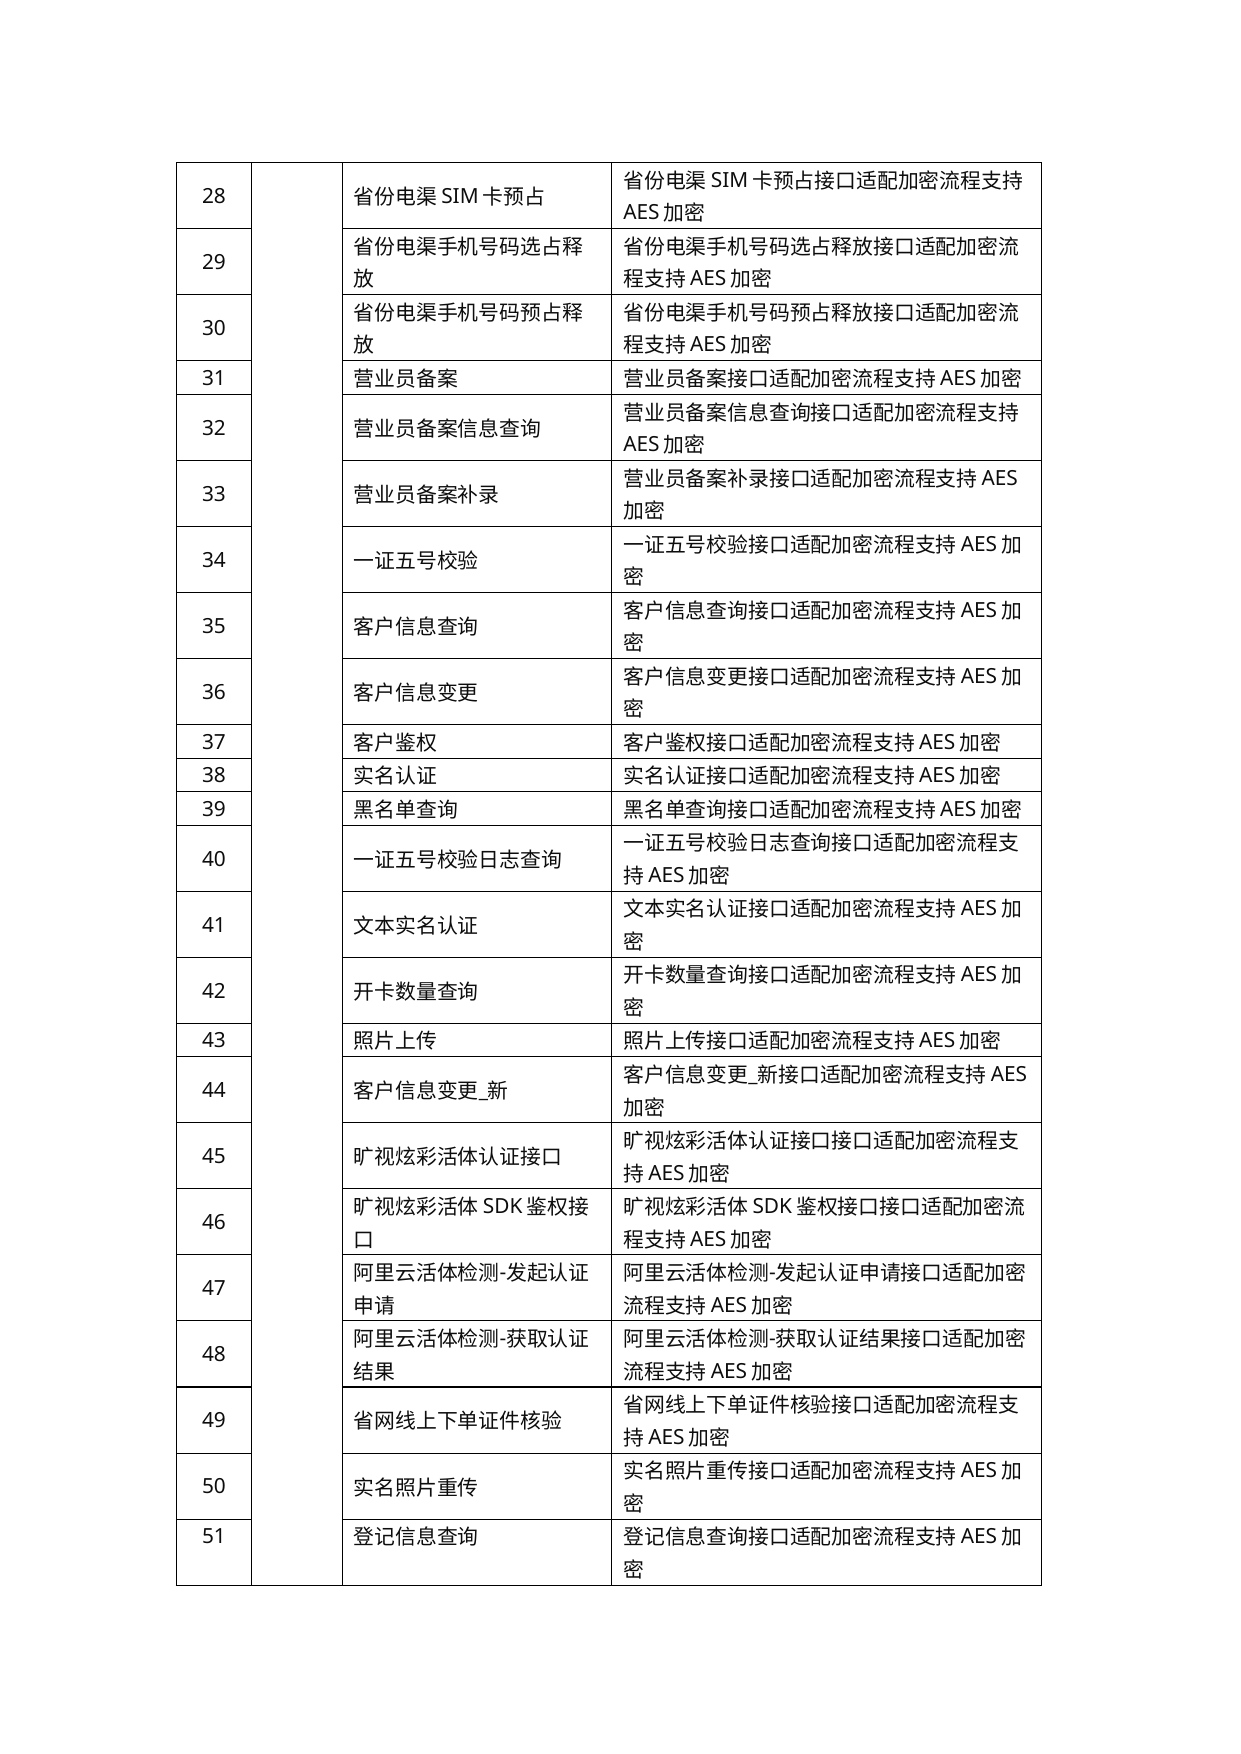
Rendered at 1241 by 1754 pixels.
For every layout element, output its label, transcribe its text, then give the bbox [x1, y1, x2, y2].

table_cell 实名认证接口适配加密流程支持AES加密 [612, 759, 1041, 791]
table_cell 客户信息查询接口适配加密流程支持AES加密 [612, 593, 1041, 658]
table_cell 客户信息变更接口适配加密流程支持AES加密 [612, 659, 1041, 724]
table_cell 文本实名认证 [343, 892, 611, 957]
table_cell 32 [177, 395, 251, 460]
table_cell 文本实名认证接口适配加密流程支持AES加密 [612, 892, 1041, 957]
table_cell 省份电渠手机号码选占释放 [343, 229, 611, 294]
table_cell 旷视炫彩活体认证接口 [343, 1123, 611, 1188]
table_cell 照片上传接口适配加密流程支持AES加密 [612, 1024, 1041, 1056]
table_cell 开卡数量查询 [343, 958, 611, 1023]
table_cell 38 [177, 759, 251, 791]
table_cell 35 [177, 593, 251, 658]
table_cell 47 [177, 1255, 251, 1320]
table_cell 营业员备案 [343, 361, 611, 394]
table_cell 省份电渠手机号码预占释放 [343, 295, 611, 360]
table_cell 照片上传 [343, 1024, 611, 1056]
table_cell 旷视炫彩活体认证接口接口适配加密流程支持AES加密 [612, 1123, 1041, 1188]
table_cell 一证五号校验接口适配加密流程支持AES加密 [612, 527, 1041, 592]
table_cell 省份电渠SIM卡预占接口适配加密流程支持AES加密 [612, 163, 1041, 228]
table_cell 登记信息查询 [343, 1520, 611, 1584]
table_cell 省份电渠手机号码选占释放接口适配加密流程支持AES加密 [612, 229, 1041, 294]
table_cell 营业员备案信息查询接口适配加密流程支持AES加密 [612, 395, 1041, 460]
table_cell 阿里云活体检测-获取认证结果接口适配加密流程支持AES加密 [612, 1321, 1041, 1386]
table_cell 旷视炫彩活体SDK鉴权接口接口适配加密流程支持AES加密 [612, 1189, 1041, 1254]
table_cell 实名照片重传 [343, 1454, 611, 1518]
table_cell 33 [177, 461, 251, 526]
table_cell 黑名单查询接口适配加密流程支持AES加密 [612, 792, 1041, 824]
table_cell 登记信息查询接口适配加密流程支持AES加密 [612, 1520, 1041, 1584]
table_cell 旷视炫彩活体SDK鉴权接口 [343, 1189, 611, 1254]
table_cell 45 [177, 1123, 251, 1188]
table_cell 省份电渠SIM卡预占 [343, 163, 611, 228]
table_cell 客户信息查询 [343, 593, 611, 658]
table_cell 实名照片重传接口适配加密流程支持AES加密 [612, 1454, 1041, 1518]
table_cell 34 [177, 527, 251, 592]
table_cell 49 [177, 1388, 251, 1452]
table_cell 阿里云活体检测-发起认证申请 [343, 1255, 611, 1320]
table_cell 36 [177, 659, 251, 724]
table_cell 营业员备案信息查询 [343, 395, 611, 460]
table_cell 省份电渠手机号码预占释放接口适配加密流程支持AES加密 [612, 295, 1041, 360]
table_cell 43 [177, 1024, 251, 1056]
table_cell 省网线上下单证件核验接口适配加密流程支持AES加密 [612, 1388, 1041, 1452]
table_cell 实名认证 [343, 759, 611, 791]
table_cell 37 [177, 725, 251, 757]
table_cell 30 [177, 295, 251, 360]
table_cell 46 [177, 1189, 251, 1254]
table_cell 40 [177, 826, 251, 891]
table_cell 41 [177, 892, 251, 957]
table_cell 28 [177, 163, 251, 228]
table_cell 省网线上下单证件核验 [343, 1388, 611, 1452]
table_cell 29 [177, 229, 251, 294]
table_cell 50 [177, 1454, 251, 1518]
table_cell 阿里云活体检测-获取认证结果 [343, 1321, 611, 1386]
table_cell 客户信息变更_新 [343, 1057, 611, 1122]
table_cell 开卡数量查询接口适配加密流程支持AES加密 [612, 958, 1041, 1023]
table_cell 44 [177, 1057, 251, 1122]
table_cell 客户信息变更 [343, 659, 611, 724]
table_cell 营业员备案接口适配加密流程支持AES加密 [612, 361, 1041, 394]
table_cell 阿里云活体检测-发起认证申请接口适配加密流程支持AES加密 [612, 1255, 1041, 1320]
table_cell 一证五号校验 [343, 527, 611, 592]
table_cell 一证五号校验日志查询 [343, 826, 611, 891]
table_cell 39 [177, 792, 251, 824]
table_cell 客户鉴权 [343, 725, 611, 757]
table_cell 48 [177, 1321, 251, 1386]
table_cell 客户鉴权接口适配加密流程支持AES加密 [612, 725, 1041, 757]
table_cell 营业员备案补录接口适配加密流程支持AES加密 [612, 461, 1041, 526]
table_cell 31 [177, 361, 251, 394]
table_cell 一证五号校验日志查询接口适配加密流程支持AES加密 [612, 826, 1041, 891]
table_cell 42 [177, 958, 251, 1023]
table_cell 51 [177, 1520, 251, 1584]
table_cell 营业员备案补录 [343, 461, 611, 526]
table_cell 客户信息变更_新接口适配加密流程支持AES加密 [612, 1057, 1041, 1122]
table_cell 黑名单查询 [343, 792, 611, 824]
